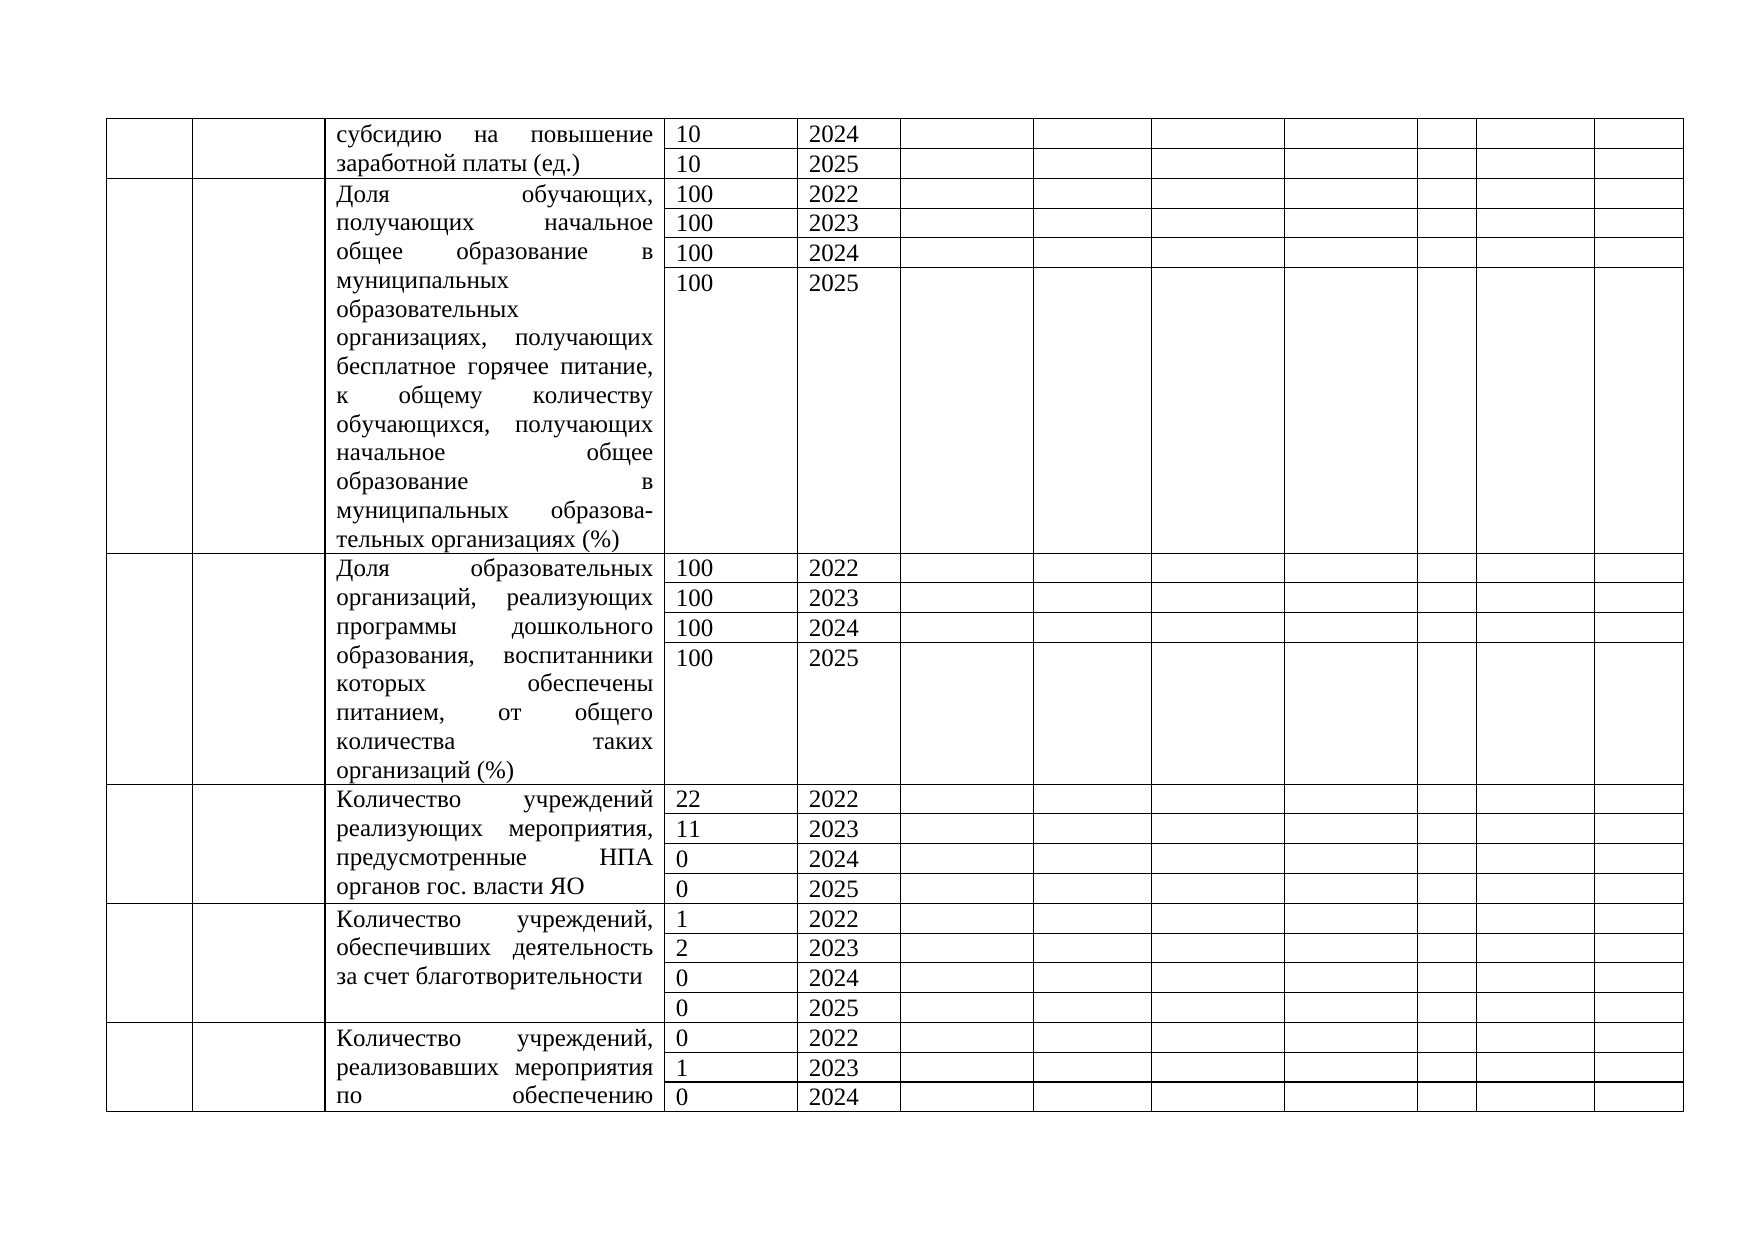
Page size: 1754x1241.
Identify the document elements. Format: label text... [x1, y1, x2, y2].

table_cell [1477, 583, 1594, 612]
table_cell [1477, 1023, 1594, 1052]
table_cell [1595, 934, 1683, 962]
table_cell [1034, 149, 1151, 178]
table_cell [1477, 904, 1594, 932]
table_cell [1595, 583, 1683, 612]
table_cell [1477, 209, 1594, 237]
table_cell [1152, 993, 1284, 1022]
table_cell [1418, 785, 1476, 813]
table_cell 100 [665, 583, 797, 612]
table_cell [1285, 1083, 1417, 1111]
table_cell [1477, 149, 1594, 178]
table_cell 2022 [798, 904, 900, 932]
table_cell [901, 904, 1033, 932]
table_cell 2024 [798, 963, 900, 992]
table_cell [1152, 1053, 1284, 1081]
table_cell [193, 179, 324, 552]
table_cell [1418, 209, 1476, 237]
table_cell 100 [665, 238, 797, 267]
table_cell [901, 844, 1033, 873]
table_cell [1034, 844, 1151, 873]
table_cell [1152, 1083, 1284, 1111]
table_cell [901, 963, 1033, 992]
table_cell [901, 268, 1033, 552]
table_cell [1595, 209, 1683, 237]
table_cell [1595, 149, 1683, 178]
table_cell [1477, 643, 1594, 783]
table_cell [1152, 785, 1284, 813]
table_cell [1595, 874, 1683, 903]
table_cell [1034, 583, 1151, 612]
table_cell [1152, 613, 1284, 642]
table_cell 10 [665, 149, 797, 178]
table_cell [1285, 209, 1417, 237]
table_cell [1477, 844, 1594, 873]
table_cell [1034, 268, 1151, 552]
table_cell [1152, 1023, 1284, 1052]
table_cell 0 [665, 874, 797, 903]
table_cell [1477, 814, 1594, 843]
table_cell [901, 119, 1033, 148]
table_cell [901, 785, 1033, 813]
table_cell [1595, 1053, 1683, 1081]
table_cell [1285, 814, 1417, 843]
table_cell [1285, 179, 1417, 207]
table_cell [1285, 934, 1417, 962]
table_cell [1418, 613, 1476, 642]
table_cell 2022 [798, 554, 900, 582]
table_cell Количество учреждений, обеспечивших деятельность за счет благотворительности [326, 904, 664, 1022]
table_cell [1595, 993, 1683, 1022]
table_cell [1418, 119, 1476, 148]
table_cell 11 [665, 814, 797, 843]
table_cell [901, 613, 1033, 642]
table_cell [1034, 119, 1151, 148]
table_cell [1418, 993, 1476, 1022]
table_cell [1595, 963, 1683, 992]
table_cell [1595, 179, 1683, 207]
table_cell [901, 814, 1033, 843]
table_cell [1595, 268, 1683, 552]
table_cell [1477, 238, 1594, 267]
table_cell [107, 785, 192, 903]
table_cell [901, 149, 1033, 178]
table_cell [1285, 583, 1417, 612]
table_cell [1152, 963, 1284, 992]
table_cell [1418, 238, 1476, 267]
table_cell [1152, 643, 1284, 783]
table_cell [1477, 963, 1594, 992]
table_cell [1034, 785, 1151, 813]
table_cell 2023 [798, 209, 900, 237]
table_cell [1418, 904, 1476, 932]
table_cell 2022 [798, 179, 900, 207]
table_cell [1285, 643, 1417, 783]
table_cell 0 [665, 993, 797, 1022]
table_cell 100 [665, 643, 797, 783]
table_cell [1477, 1053, 1594, 1081]
table_cell [1285, 119, 1417, 148]
table_cell [1418, 643, 1476, 783]
table_cell [1034, 1023, 1151, 1052]
table_cell [901, 238, 1033, 267]
table_cell [1477, 554, 1594, 582]
table_cell Количество учреждений реализующих мероприятия, предусмотренные НПА органов гос. власти ЯО [326, 785, 664, 903]
table_cell [1034, 904, 1151, 932]
table_cell [1477, 1083, 1594, 1111]
table_cell [1034, 643, 1151, 783]
table_cell 2025 [798, 149, 900, 178]
table_cell [1034, 934, 1151, 962]
table_cell 2024 [798, 238, 900, 267]
table_cell 2023 [798, 1053, 900, 1081]
table_cell 100 [665, 613, 797, 642]
table_cell [1595, 844, 1683, 873]
table_cell [1152, 904, 1284, 932]
table_cell [1034, 238, 1151, 267]
table_cell [1285, 844, 1417, 873]
table_cell [901, 874, 1033, 903]
table_cell [1152, 238, 1284, 267]
table_cell 1 [665, 904, 797, 932]
table_cell [1595, 238, 1683, 267]
table_cell [1285, 904, 1417, 932]
table_cell [193, 904, 324, 1022]
table_cell [901, 554, 1033, 582]
table_cell 2022 [798, 1023, 900, 1052]
table_cell 100 [665, 554, 797, 582]
table_cell [1418, 1083, 1476, 1111]
table_cell [1152, 209, 1284, 237]
table_cell [1034, 993, 1151, 1022]
table_cell Доля обучающих, получающих начальное общее образование в муниципальных образовательных организациях, получающих бесплатное горячее питание, к общему количеству обучающихся, получающих начальное общее образование в муниципальных образова-тельных организациях (%) [326, 179, 664, 552]
table_cell [1418, 874, 1476, 903]
table_cell 0 [665, 1083, 797, 1111]
table_cell 2023 [798, 814, 900, 843]
table_cell [1477, 934, 1594, 962]
table_cell [1418, 554, 1476, 582]
table_cell [1418, 1053, 1476, 1081]
table_cell [901, 583, 1033, 612]
table_cell [1034, 874, 1151, 903]
table_cell [1418, 179, 1476, 207]
table_cell [1285, 874, 1417, 903]
table_cell 0 [665, 1023, 797, 1052]
table_cell [1595, 904, 1683, 932]
table_cell 2022 [798, 785, 900, 813]
table_cell [1595, 554, 1683, 582]
table_cell [1034, 179, 1151, 207]
table_cell 100 [665, 209, 797, 237]
table_cell [1418, 149, 1476, 178]
table_cell [1285, 993, 1417, 1022]
table_cell [107, 904, 192, 1022]
table_cell [1595, 119, 1683, 148]
table_cell [1477, 613, 1594, 642]
table_cell [1418, 268, 1476, 552]
table_cell [1034, 209, 1151, 237]
table_cell [1152, 844, 1284, 873]
table_cell [1034, 963, 1151, 992]
table_cell 2025 [798, 268, 900, 552]
table_cell [901, 1053, 1033, 1081]
table_cell [1034, 1083, 1151, 1111]
table_cell [1152, 268, 1284, 552]
table_cell [1152, 583, 1284, 612]
table_cell 0 [665, 963, 797, 992]
table_cell [1595, 643, 1683, 783]
table_cell [1285, 554, 1417, 582]
table_cell [901, 209, 1033, 237]
table_cell [901, 993, 1033, 1022]
table_cell [1152, 934, 1284, 962]
table_cell [1034, 554, 1151, 582]
table_cell 2025 [798, 993, 900, 1022]
table_cell [1152, 119, 1284, 148]
table_cell [1418, 844, 1476, 873]
table_cell 100 [665, 179, 797, 207]
table_cell [1285, 149, 1417, 178]
table_cell [1595, 1083, 1683, 1111]
table_cell [1418, 583, 1476, 612]
table_cell [1285, 268, 1417, 552]
table_cell [1285, 963, 1417, 992]
table_cell 2023 [798, 934, 900, 962]
table_cell [193, 1023, 324, 1111]
table_cell [901, 643, 1033, 783]
table_cell 100 [665, 268, 797, 552]
table_cell [1418, 963, 1476, 992]
table_cell 10 [665, 119, 797, 148]
table_cell [1477, 874, 1594, 903]
table_cell [107, 554, 192, 783]
table_cell [1477, 119, 1594, 148]
table_cell [1477, 179, 1594, 207]
table_cell [1285, 1053, 1417, 1081]
table_cell [107, 179, 192, 552]
table_cell [1285, 613, 1417, 642]
table_cell [1595, 1023, 1683, 1052]
table_cell [1595, 814, 1683, 843]
table_cell 2024 [798, 844, 900, 873]
table_cell 22 [665, 785, 797, 813]
table_cell 2024 [798, 1083, 900, 1111]
table_cell [1285, 238, 1417, 267]
table_cell Количество учреждений, реализовавших мероприятия по обеспечению обязательных требований охраны объектов образования I – III категорий опасности [326, 1023, 664, 1111]
table_cell [901, 179, 1033, 207]
table_cell [1418, 1023, 1476, 1052]
table_cell [901, 1023, 1033, 1052]
table_cell [1418, 934, 1476, 962]
table_cell [1152, 874, 1284, 903]
table_cell [1034, 1053, 1151, 1081]
table_cell 0 [665, 844, 797, 873]
table_cell [1477, 993, 1594, 1022]
table_cell 1 [665, 1053, 797, 1081]
table_cell [901, 1083, 1033, 1111]
table_cell [1152, 814, 1284, 843]
table_cell 2025 [798, 643, 900, 783]
table_cell [1595, 785, 1683, 813]
table_cell [1418, 814, 1476, 843]
table_cell [1477, 268, 1594, 552]
table_cell [1477, 785, 1594, 813]
table_cell [901, 934, 1033, 962]
table_cell [1034, 613, 1151, 642]
table_cell 2 [665, 934, 797, 962]
table_cell [1595, 613, 1683, 642]
table_cell [107, 1023, 192, 1111]
table_cell [1152, 179, 1284, 207]
table_cell [193, 554, 324, 783]
table_cell [1285, 785, 1417, 813]
table_cell Доля образовательных организаций, реализующих программы дошкольного образования, воспитанники которых обеспечены питанием, от общего количества таких организаций (%) [326, 554, 664, 783]
table_cell [1152, 554, 1284, 582]
table_cell [1034, 814, 1151, 843]
table_cell 2023 [798, 583, 900, 612]
table_cell [1152, 149, 1284, 178]
table_cell 2024 [798, 119, 900, 148]
table_cell [193, 785, 324, 903]
table_cell 2025 [798, 874, 900, 903]
table_cell 2024 [798, 613, 900, 642]
table_cell [1285, 1023, 1417, 1052]
